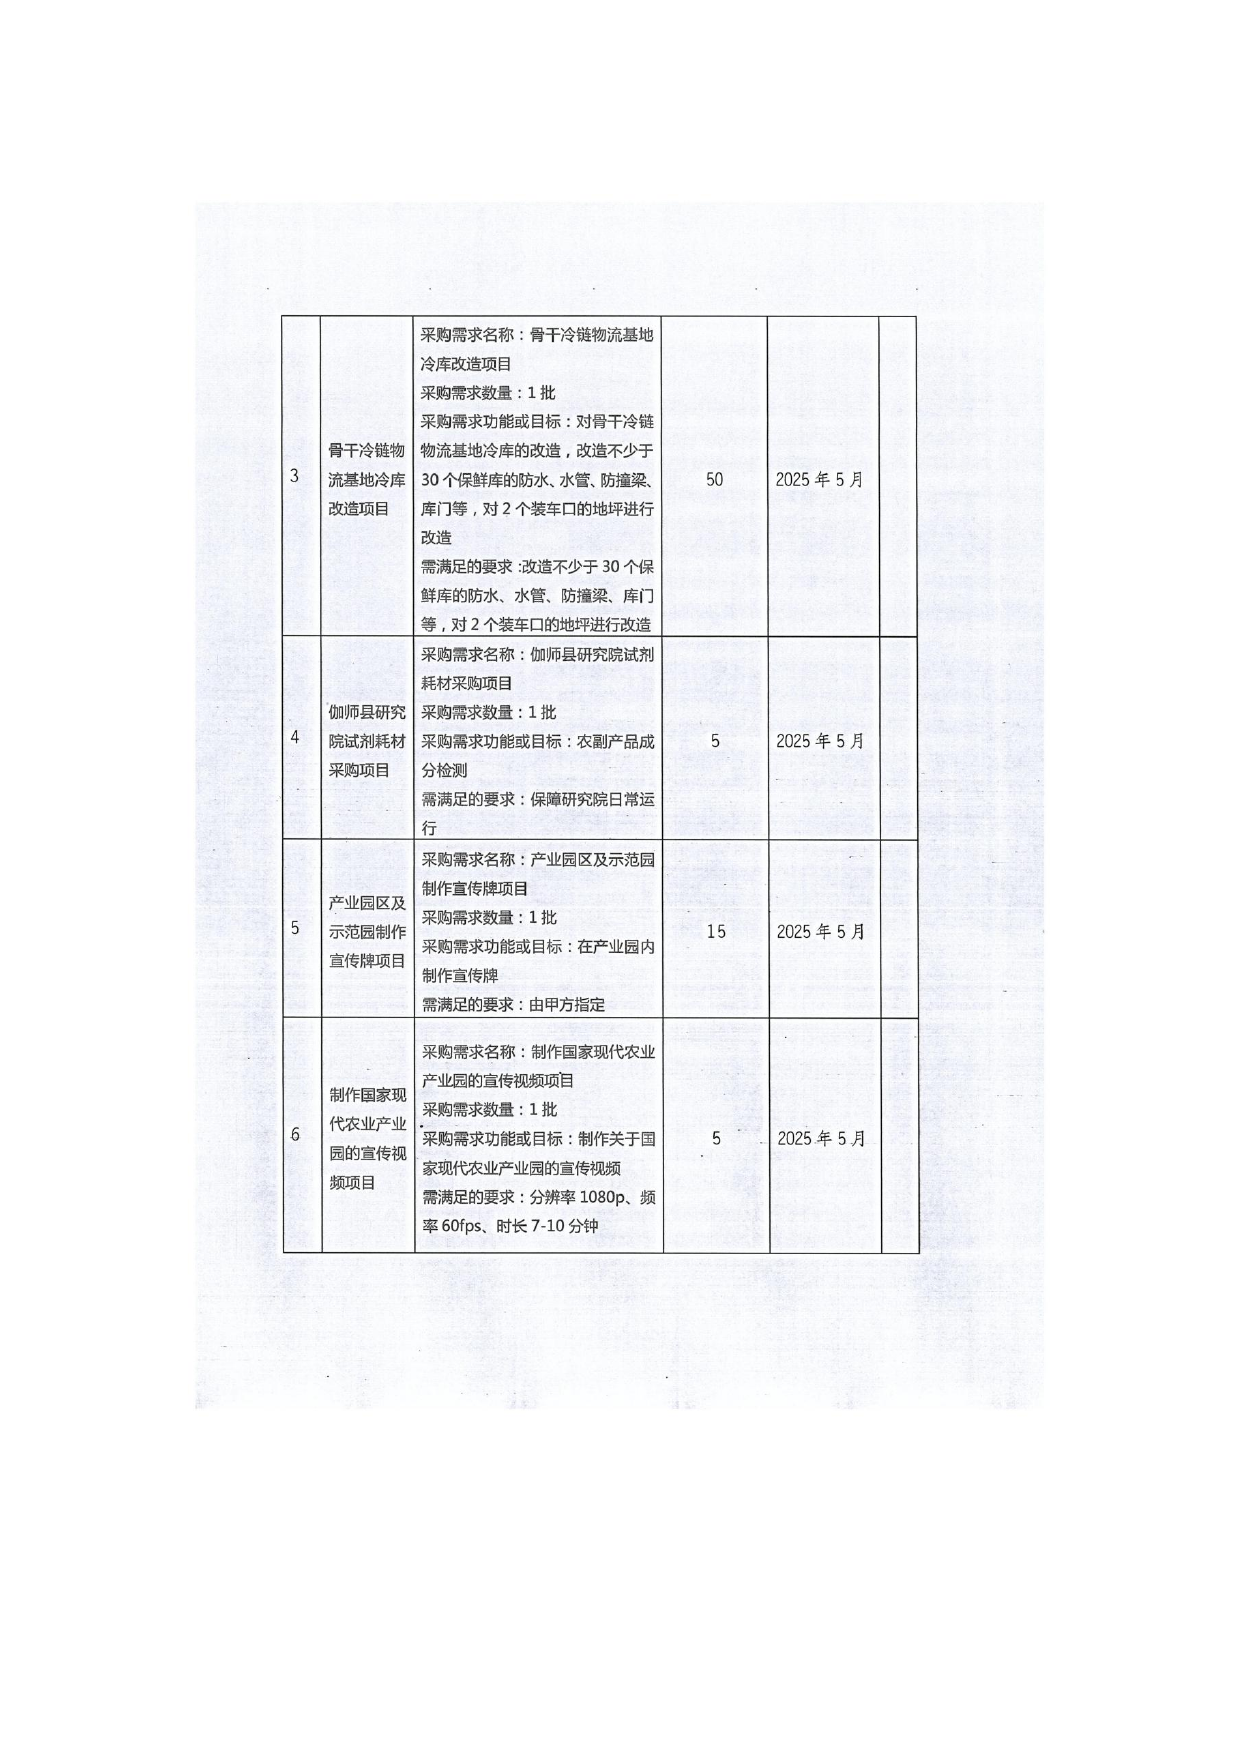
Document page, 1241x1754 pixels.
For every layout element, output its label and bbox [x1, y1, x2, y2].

picture [187, 194, 1052, 1417]
